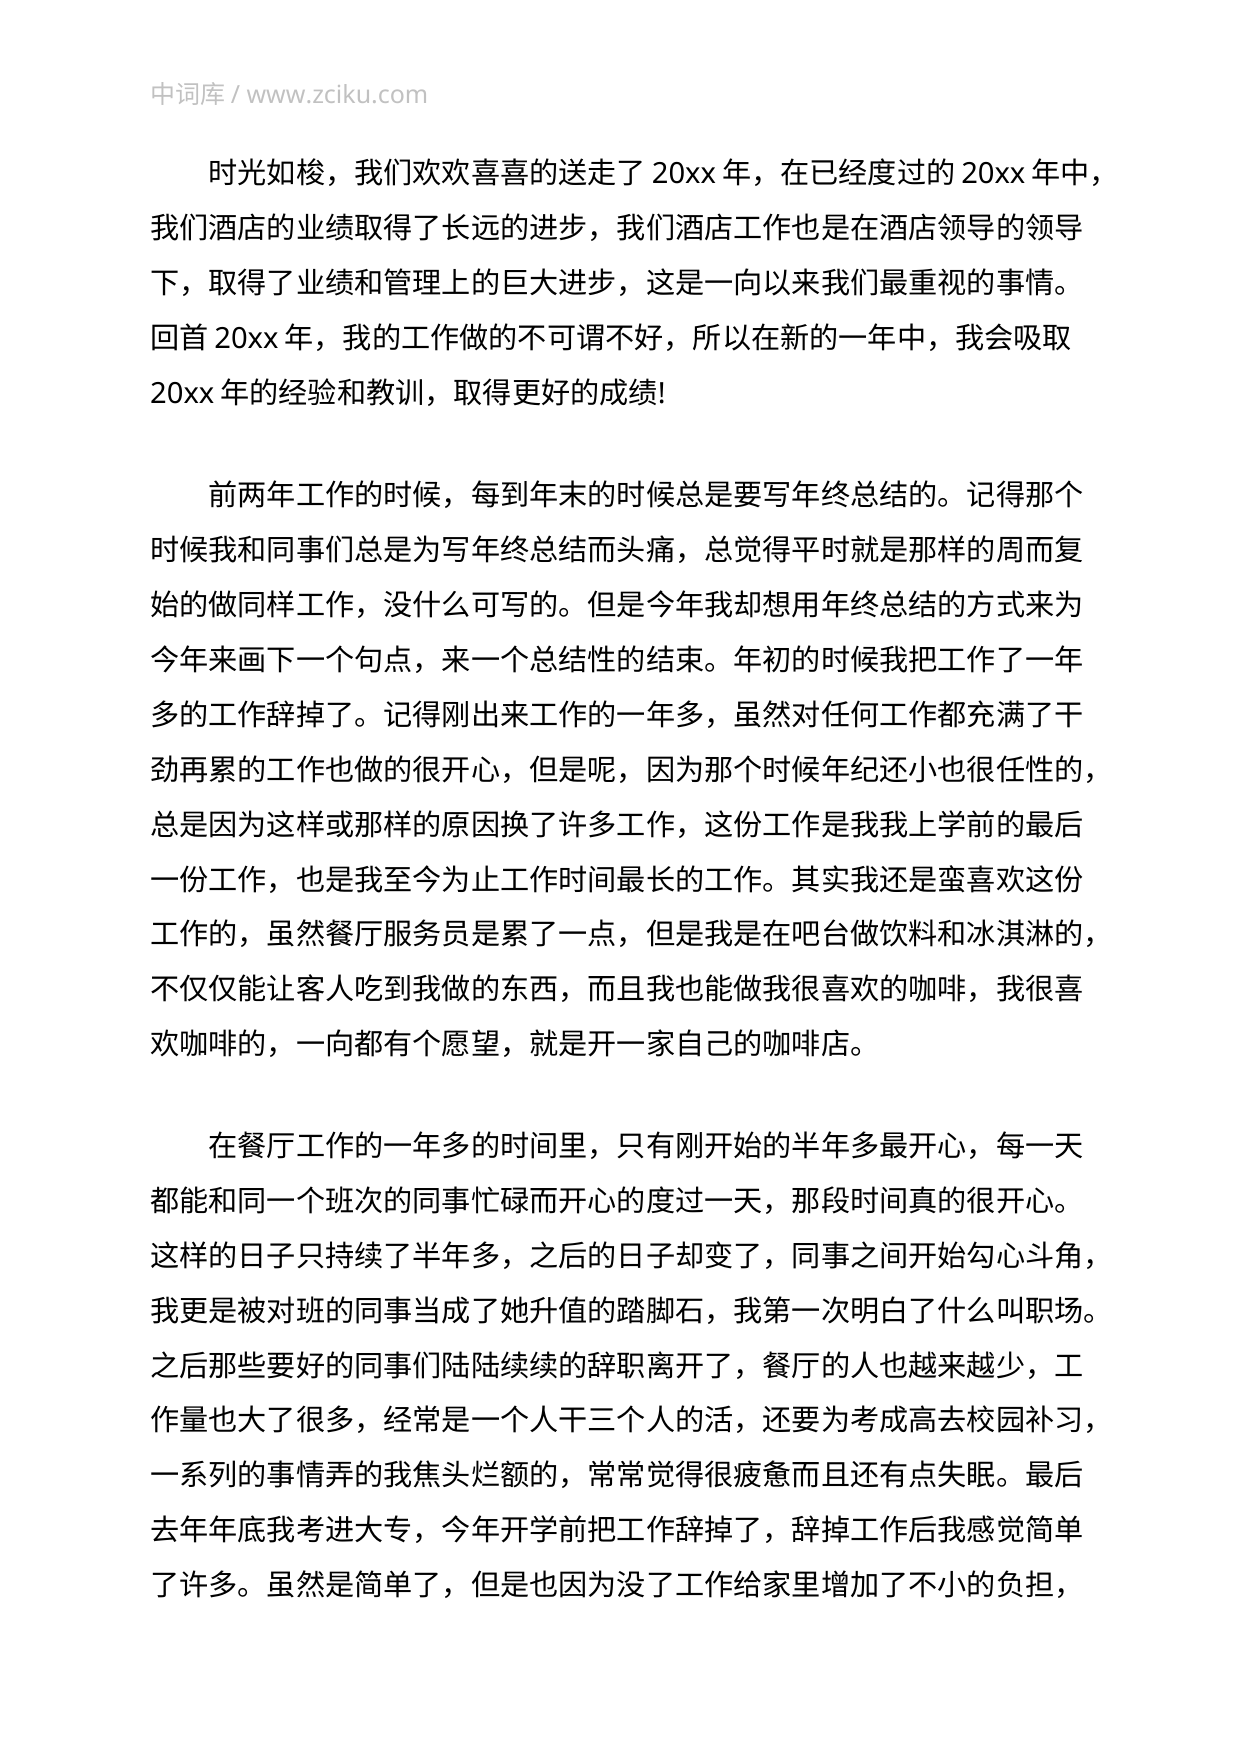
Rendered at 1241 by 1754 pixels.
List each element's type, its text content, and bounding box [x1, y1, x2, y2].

text 时光如梭，我们欢欢喜喜的送走了20xx年，在已经度过的20xx年中，我们酒店的业绩取得了长远的进步，我们酒店工作也是在酒店领导的领导下，取得了业绩和管理上的巨大进步，这是一向以来我们最重视的事情。回首20xx年，我的工作做的不可谓不好，所以在新的一年中，我会吸取20xx年的经验和教训，取得更好的成绩! [150, 150, 1090, 412]
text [150, 1122, 1090, 1604]
text 前两年工作的时候，每到年末的时候总是要写年终总结的。记得那个时候我和同事们总是为写年终总结而头痛，总觉得平时就是那样的周而复始的做同样工作，没什么可写的。但是今年我却想用年终总结的方式来为今年来画下一个句点，来一个总结性的结束。年初的时候我把工作了一年多的工作辞掉了。记得刚出来工作的一年多，虽然对任何工作都充满了干劲再累的工作也做的很开心，但是呢，因为那个时候年纪还小也很任性的，总是因为这样或那样的原因换了许多工作，这份工作是我我上学前的最后一份工作，也是我至今为止工作时间最长的工作。其实我还是蛮喜欢这份工作的，虽然餐厅服务员是累了一点，但是我是在吧台做饮料和冰淇淋的，不仅仅能让客人吃到我做的东西，而且我也能做我很喜欢的咖啡，我很喜欢咖啡的，一向都有个愿望，就是开一家自己的咖啡店。 [150, 472, 1090, 1063]
